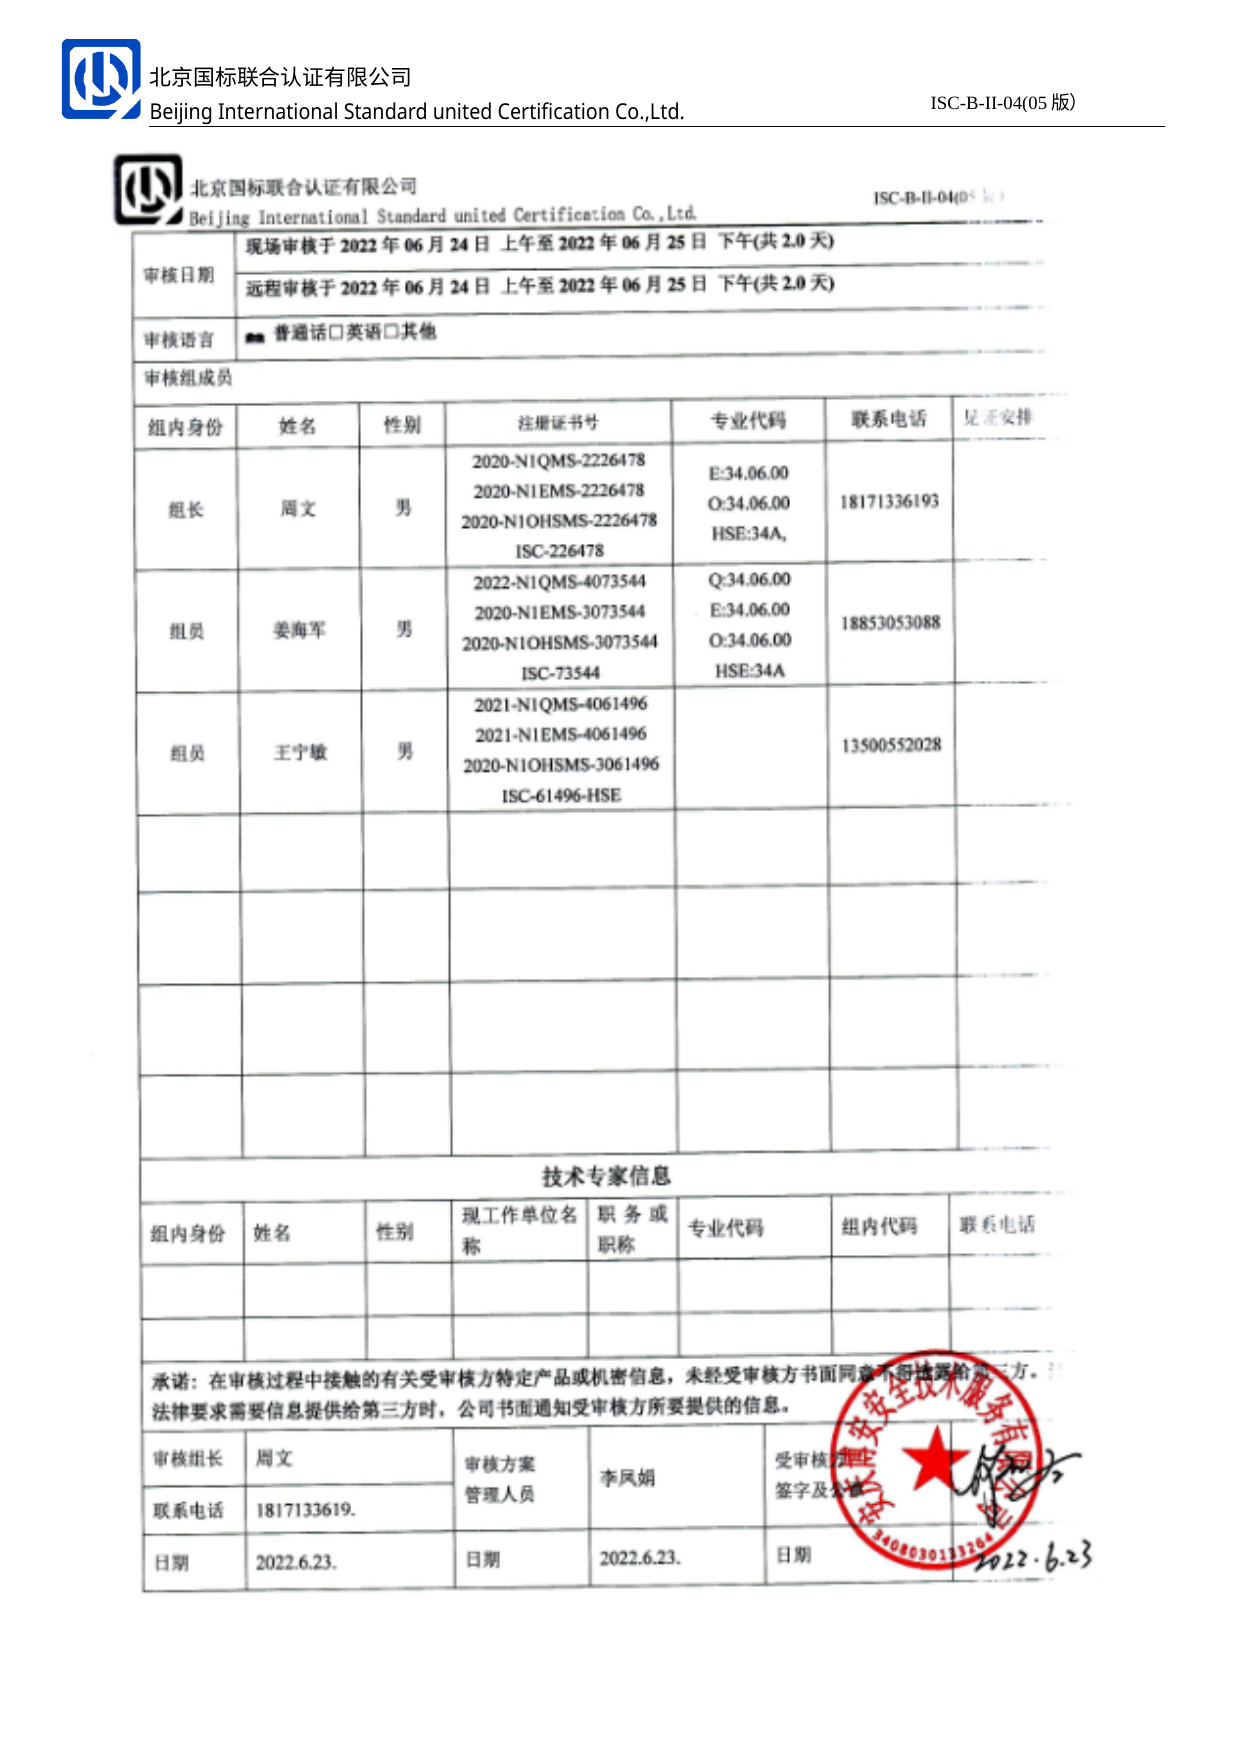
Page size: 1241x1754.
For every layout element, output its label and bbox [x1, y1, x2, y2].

picture [61, 39, 141, 119]
picture [75, 138, 1121, 1641]
